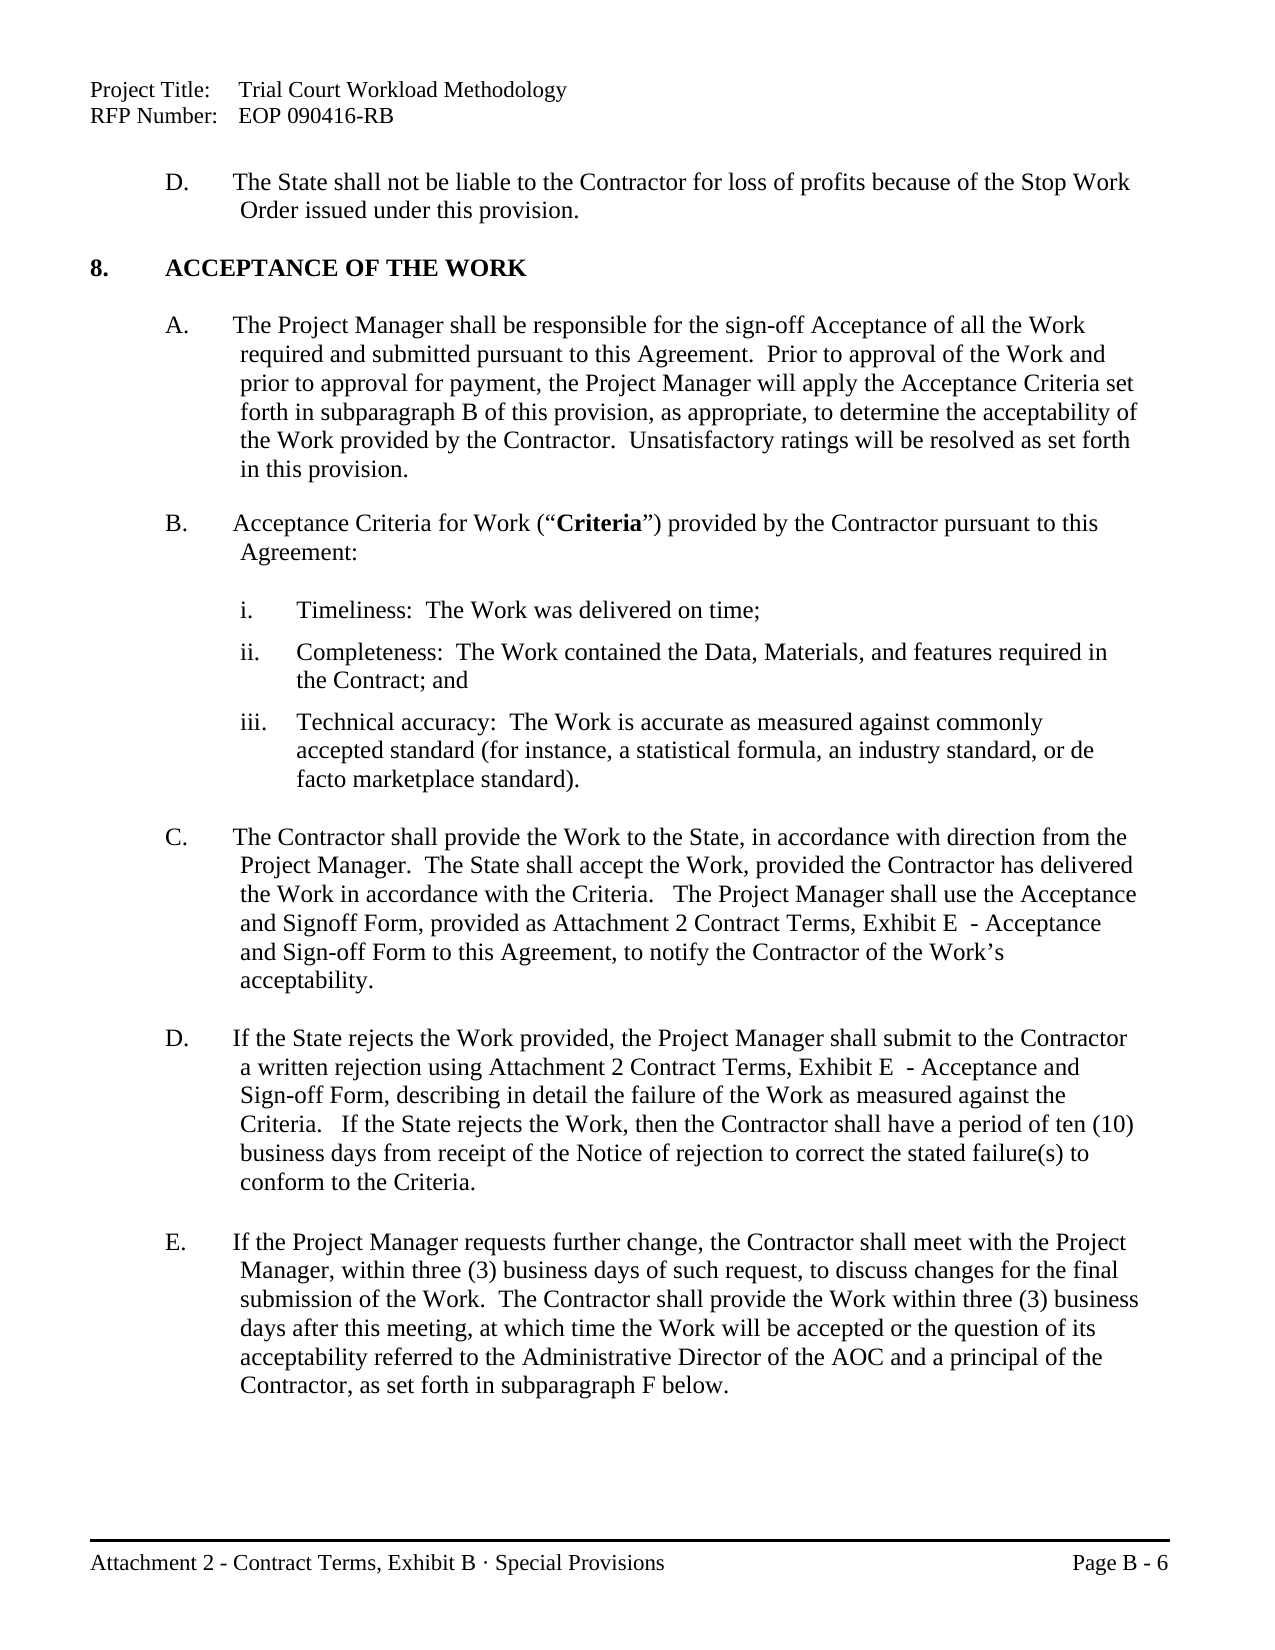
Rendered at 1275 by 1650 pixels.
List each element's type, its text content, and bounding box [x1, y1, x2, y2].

text Acceptance Criteria for Work (“Criteria”) provided by the Contractor pursuant to this Agreement: [165, 508, 1140, 566]
text The Contractor shall provide the Work to the State, in accordance with direction from the Project Manager. The State shall accept the Work, provided the Contractor has delivered the Work in accordance with the Criteria. The Project Manager shall use the Acceptance and Signoff Form, provided as Attachment 2 Contract Terms, Exhibit E - Acceptance and Sign-off Form to this Agreement, to notify the Contractor of the Work’s acceptability. [165, 822, 1140, 994]
text If the State rejects the Work provided, the Project Manager shall submit to the Contractor a written rejection using Attachment 2 Contract Terms, Exhibit E - Acceptance and Sign-off Form, describing in detail the failure of the Work as measured against the Criteria. If the State rejects the Work, then the Contractor shall have a period of ten (10) business days from receipt of the Notice of rejection to correct the stated failure(s) to conform to the Criteria. [165, 1023, 1140, 1195]
text Technical accuracy: The Work is accurate as measured against commonly accepted standard (for instance, a statistical formula, an industry standard, or de facto marketplace standard). [240, 707, 1111, 793]
text The Project Manager shall be responsible for the sign-off Acceptance of all the Work required and submitted pursuant to this Agreement. Prior to approval of the Work and prior to approval for payment, the Project Manager will apply the Acceptance Criteria set forth in subparagraph B of this provision, as appropriate, to determine the acceptability of the Work provided by the Contractor. Unsatisfactory ratings will be resolved as set forth in this provision. [165, 311, 1140, 483]
text Completeness: The Work contained the Data, Materials, and features required in the Contract; and [240, 637, 1111, 694]
text If the Project Manager requests further change, the Contractor shall meet with the Project Manager, within three (3) business days of such request, to discuss changes for the final submission of the Work. The Contractor shall provide the Work within three (3) business days after this meeting, at which time the Work will be accepted or the question of its acceptability referred to the Administrative Director of the AOC and a principal of the Contractor, as set forth in subparagraph F below. [165, 1227, 1140, 1399]
text The State shall not be liable to the Contractor for loss of profits because of the Stop Work Order issued under this provision. [165, 167, 1140, 224]
text ACCEPTANCE OF THE WORK [90, 253, 1170, 282]
text Timeliness: The Work was delivered on time; [240, 595, 1151, 624]
